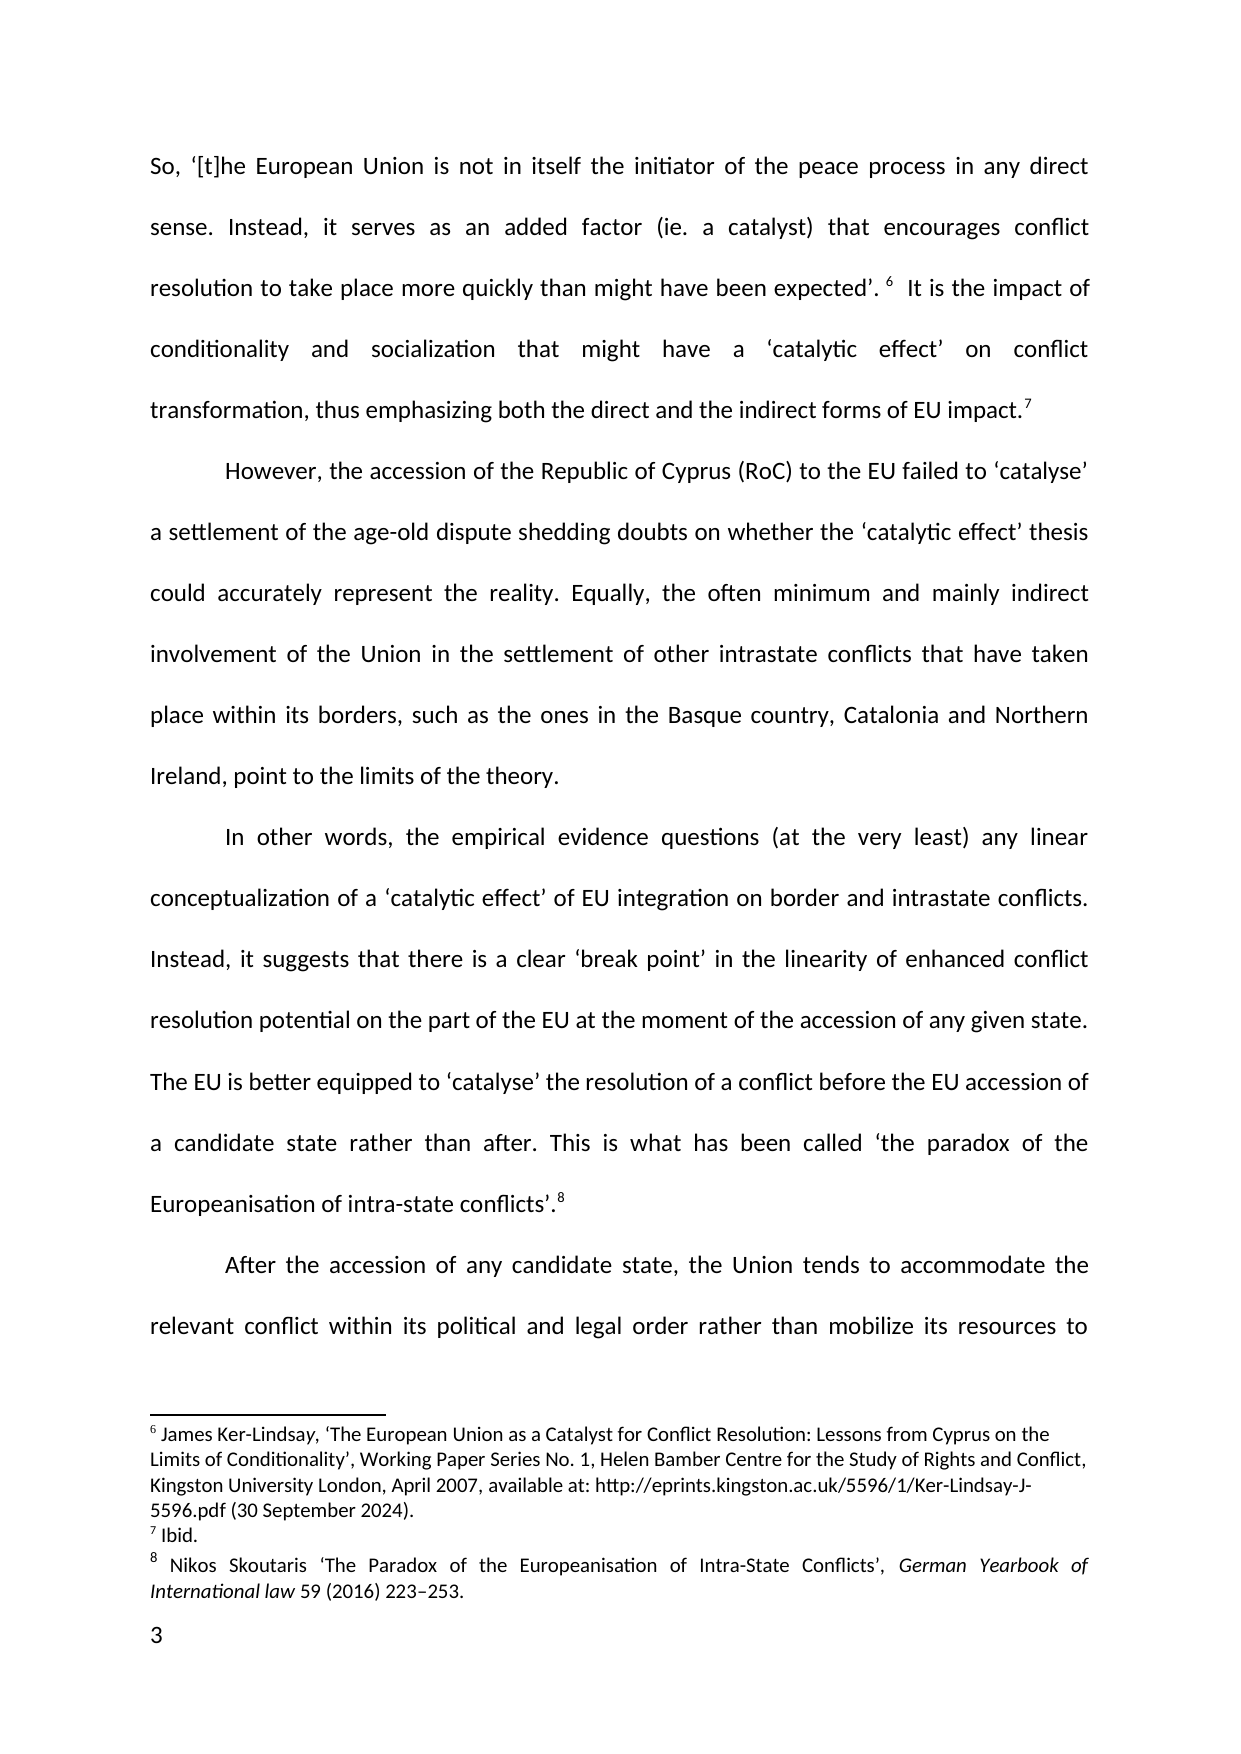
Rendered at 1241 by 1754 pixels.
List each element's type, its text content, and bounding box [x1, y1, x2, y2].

text So, ‘[t]he European Union is not in itself the initiator of the peace process in any direct sense. Instead, it serves as an added factor (ie. a catalyst) that encourages conflict resolution to take place more quickly than might have been expected’. It is the impact of conditionality and socialization that might have a ‘catalytic effect’ on conflict transformation, thus emphasizing both the direct and the indirect forms of EU impact. [150, 150, 1090, 425]
text However, the accession of the Republic of Cyprus (RoC) to the EU failed to ‘catalyse’ a settlement of the age-old dispute shedding doubts on whether the ‘catalytic effect’ thesis could accurately represent the reality. Equally, the often minimum and mainly indirect involvement of the Union in the settlement of other intrastate conflicts that have taken place within its borders, such as the ones in the Basque country, Catalonia and Northern Ireland, point to the limits of the theory. [150, 455, 1090, 791]
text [150, 1249, 1090, 1340]
text In other words, the empirical evidence questions (at the very least) any linear conceptualization of a ‘catalytic effect’ of EU integration on border and intrastate conflicts. Instead, it suggests that there is a clear ‘break point’ in the linearity of enhanced conflict resolution potential on the part of the EU at the moment of the accession of any given state. The EU is better equipped to ‘catalyse’ the resolution of a conflict before the EU accession of a candidate state rather than after. This is what has been called ‘the paradox of the Europeanisation of intra-state conflicts’. [150, 821, 1090, 1218]
